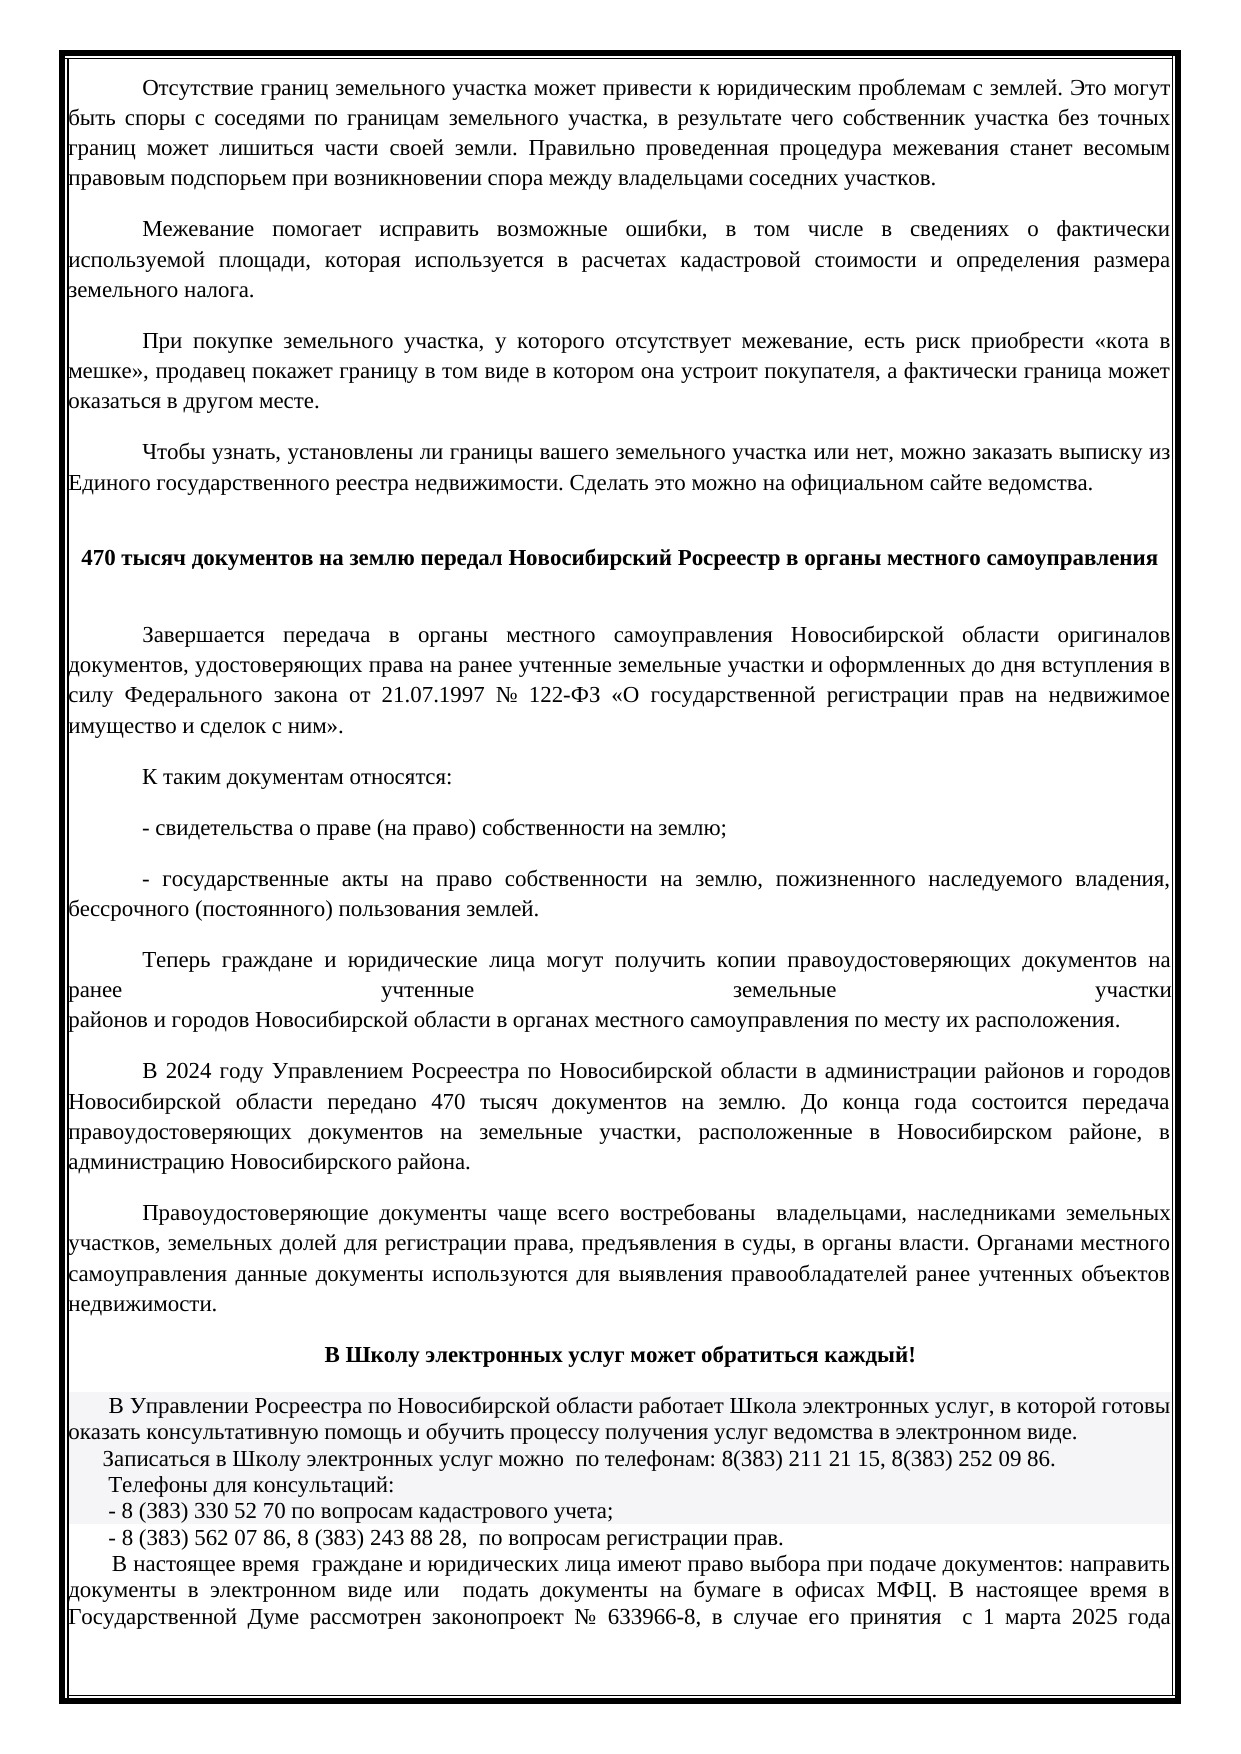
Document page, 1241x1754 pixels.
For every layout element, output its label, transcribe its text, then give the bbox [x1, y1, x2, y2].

text 470 тысяч документов на землю передал Новосибирский Росреестр в органы местного самоуправления [69, 544, 1172, 570]
text - 8 (383) 562 07 86, 8 (383) 243 88 28, по вопросам регистрации прав. [69, 1524, 1172, 1550]
text Межевание помогает исправить возможные ошибки, в том числе в сведениях о фактически используемой площади, которая используется в расчетах кадастровой стоимости и определения размера земельного налога. [69, 216, 1172, 302]
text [69, 1550, 1172, 1629]
text Теперь граждане и юридические лица могут получить копии правоудостоверяющих документов на ранее учтенные земельные участки районов и городов Новосибирской области в органах местного самоуправления по месту их расположения. [69, 946, 1172, 1033]
text Отсутствие границ земельного участка может привести к юридическим проблемам с землей. Это могут быть споры с соседями по границам земельного участка, в результате чего собственник участка без точных границ может лишиться части своей земли. Правильно проведенная процедура межевания станет весомым правовым подспорьем при возникновении спора между владельцами соседних участков. [69, 74, 1172, 191]
text В 2024 году Управлением Росреестра по Новосибирской области в администрации районов и городов Новосибирской области передано 470 тысяч документов на землю. До конца года состоится передача правоудостоверяющих документов на земельные участки, расположенные в Новосибирском районе, в администрацию Новосибирского района. [69, 1057, 1172, 1174]
text Телефоны для консультаций: [69, 1471, 1172, 1497]
text В Управлении Росреестра по Новосибирской области работает Школа электронных услуг, в которой готовы оказать консультативную помощь и обучить процессу получения услуг ведомства в электронном виде. [69, 1392, 1172, 1444]
text Записаться в Школу электронных услуг можно по телефонам: 8(383) 211 21 15, 8(383) 252 09 86. [69, 1444, 1172, 1471]
text При покупке земельного участка, у которого отсутствует межевание, есть риск приобрести «кота в мешке», продавец покажет границу в том виде в котором она устроит покупателя, а фактически граница может оказаться в другом месте. [69, 327, 1172, 414]
text Завершается передача в органы местного самоуправления Новосибирской области оригиналов документов, удостоверяющих права на ранее учтенные земельные участки и оформленных до дня вступления в силу Федерального закона от 21.07.1997 № 122-ФЗ «О государственной регистрации прав на недвижимое имущество и сделок с ним». [69, 621, 1172, 738]
text К таким документам относятся: [69, 763, 1172, 789]
text - свидетельства о праве (на право) собственности на землю; [69, 814, 1172, 840]
text - 8 (383) 330 52 70 по вопросам кадастрового учета; [69, 1497, 1172, 1524]
text Чтобы узнать, установлены ли границы вашего земельного участка или нет, можно заказать выписку из Единого государственного реестра недвижимости. Сделать это можно на официальном сайте ведомства. [69, 438, 1172, 495]
text В Школу электронных услуг может обратиться каждый! [69, 1341, 1172, 1367]
text Правоудостоверяющие документы чаще всего востребованы владельцами, наследниками земельных участков, земельных долей для регистрации права, предъявления в суды, в органы власти. Органами местного самоуправления данные документы используются для выявления правообладателей ранее учтенных объектов недвижимости. [69, 1199, 1172, 1316]
text - государственные акты на право собственности на землю, пожизненного наследуемого владения, бессрочного (постоянного) пользования землей. [69, 865, 1172, 921]
